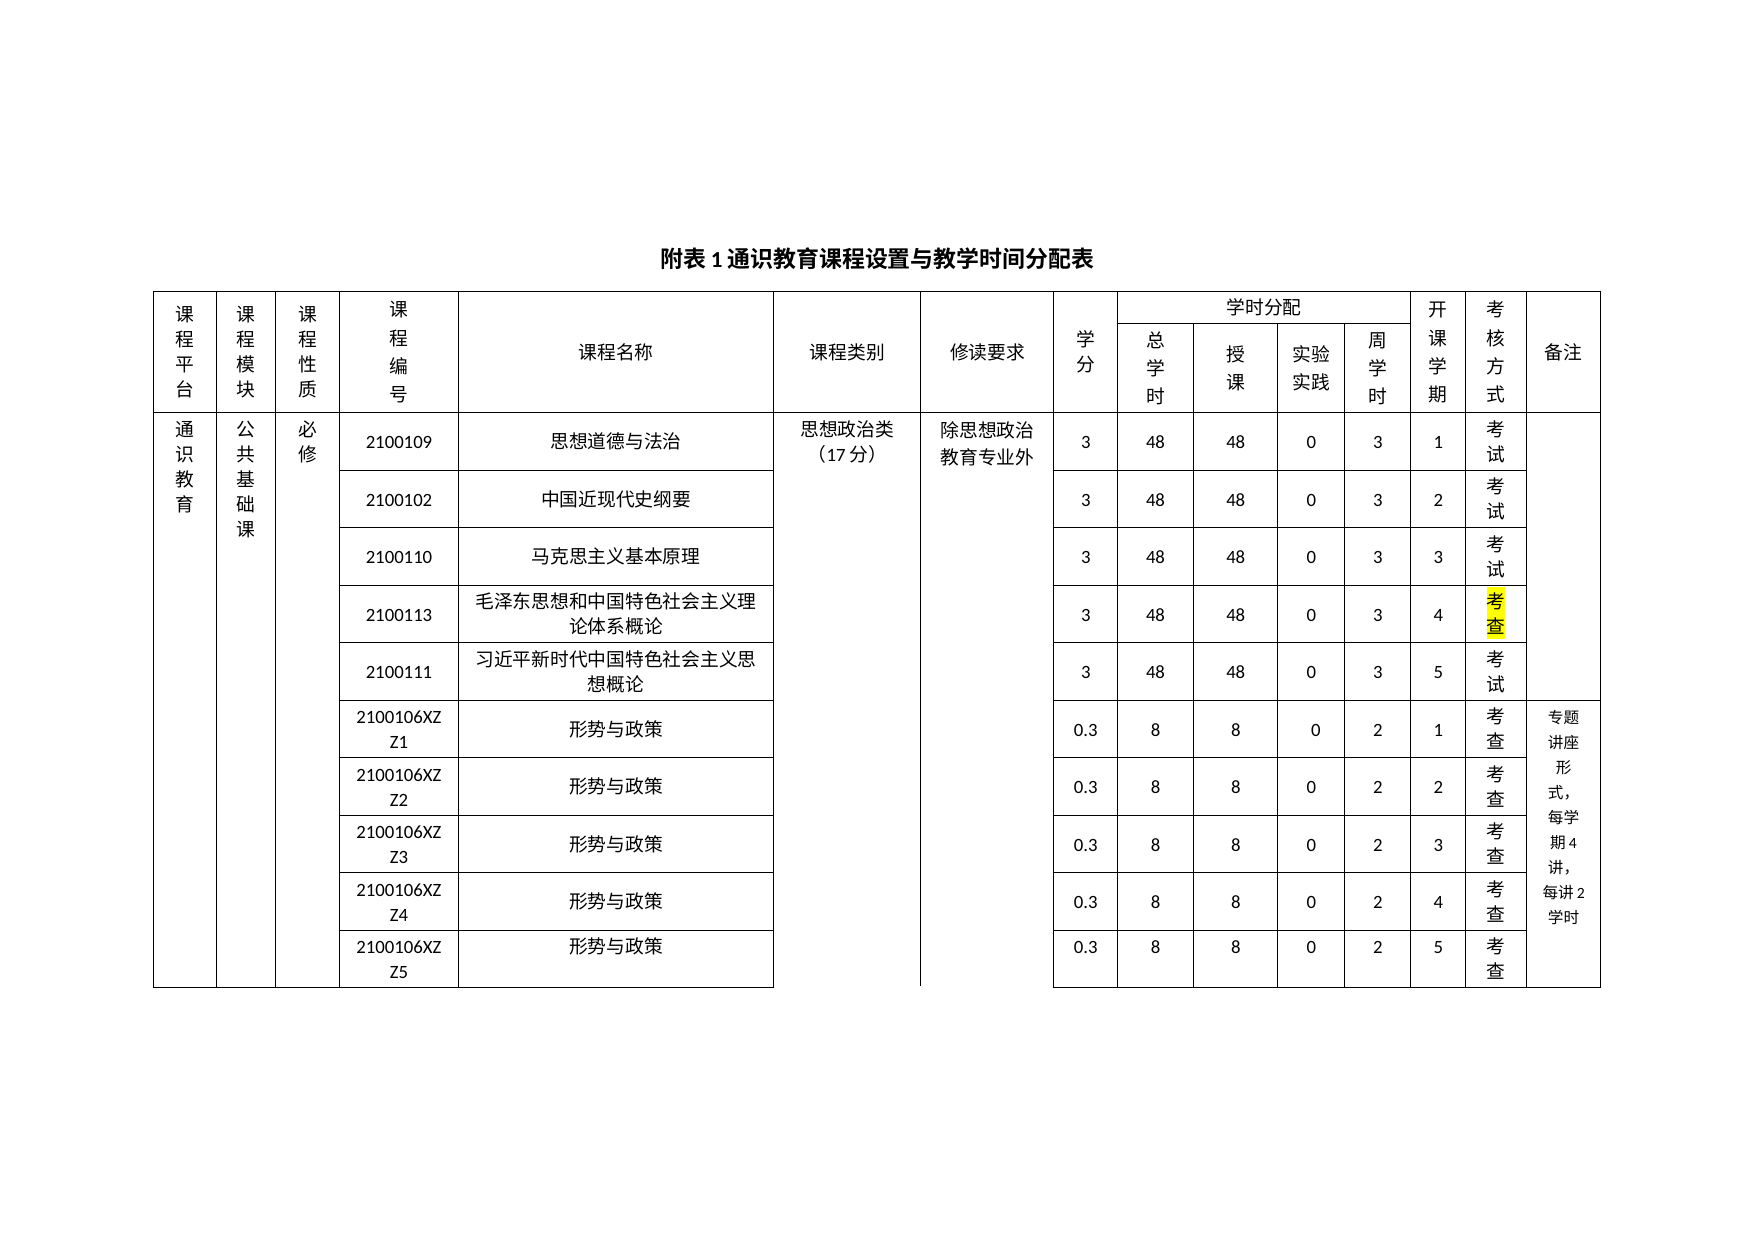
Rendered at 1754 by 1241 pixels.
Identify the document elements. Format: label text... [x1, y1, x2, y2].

table_cell 2 [1345, 758, 1410, 814]
table_cell 考查 [1466, 931, 1526, 987]
table_cell 2 [1345, 701, 1410, 757]
table_cell 思想政治类（17分） [774, 413, 921, 987]
table_cell 8 [1194, 701, 1277, 757]
table_cell 总 学 时 [1118, 324, 1193, 412]
table_cell 8 [1118, 758, 1193, 814]
table_header 课 程 编 号 [340, 292, 458, 412]
table_cell 48 [1194, 643, 1277, 699]
table_header 学时分配 [1118, 292, 1410, 323]
table_header 考 核 方 式 [1466, 292, 1526, 412]
table_cell 公共基础课 [217, 413, 275, 987]
table_header 修读要求 [921, 292, 1053, 412]
table_cell 5 [1411, 931, 1465, 987]
table_cell 4 [1411, 586, 1465, 642]
table_cell 2100113 [340, 586, 458, 642]
table_cell 0 [1278, 643, 1344, 699]
table_cell [1527, 413, 1600, 699]
table_cell 必修 [276, 413, 339, 987]
table_cell 8 [1194, 816, 1277, 872]
table_cell 授 课 [1194, 324, 1277, 412]
table_cell 2 [1411, 758, 1465, 814]
table_cell 2100106XZZ5 [340, 931, 458, 987]
table_cell 习近平新时代中国特色社会主义思想概论 [459, 643, 773, 699]
table_cell 0.3 [1054, 758, 1117, 814]
table_cell 48 [1118, 471, 1193, 527]
table_header 课程平台 [154, 292, 216, 412]
table_cell 3 [1054, 528, 1117, 584]
table_cell 8 [1118, 873, 1193, 929]
table_cell 3 [1411, 528, 1465, 584]
table_cell 0 [1278, 701, 1344, 757]
table_cell 0 [1278, 758, 1344, 814]
table_cell 思想道德与法治 [459, 413, 773, 469]
table_header 课程类别 [774, 292, 920, 412]
table_cell 0.3 [1054, 873, 1117, 929]
table_header 备注 [1527, 292, 1600, 412]
table_cell 考查 [1466, 701, 1526, 757]
table_header 课程模块 [217, 292, 275, 412]
table_cell 马克思主义基本原理 [459, 528, 773, 584]
table_cell 5 [1411, 643, 1465, 699]
table_cell 考试 [1466, 643, 1526, 699]
table_cell 1 [1411, 701, 1465, 757]
table_cell 实验 实践 [1278, 324, 1344, 412]
table_cell 2 [1345, 816, 1410, 872]
table_cell 8 [1194, 758, 1277, 814]
table_cell 2100106XZZ3 [340, 816, 458, 872]
table_cell 8 [1118, 931, 1193, 987]
table_cell 2100111 [340, 643, 458, 699]
table_cell 2100102 [340, 471, 458, 527]
table_cell 考查 [1466, 873, 1526, 929]
table_cell 3 [1345, 528, 1410, 584]
table_cell 3 [1345, 413, 1410, 469]
table_cell 考查 [1466, 758, 1526, 814]
table_cell 考试 [1466, 471, 1526, 527]
table_cell 除思想政治教育专业外 [921, 413, 1053, 987]
table_cell 2100106XZZ1 [340, 701, 458, 757]
table_cell 考试 [1466, 528, 1526, 584]
table_cell 2100106XZZ4 [340, 873, 458, 929]
table_cell 8 [1118, 701, 1193, 757]
table_cell 48 [1118, 413, 1193, 469]
table_cell 2 [1345, 873, 1410, 929]
table_cell 考试 [1466, 413, 1526, 469]
table_header 开 课 学 期 [1411, 292, 1465, 412]
table_cell 考查 [1466, 816, 1526, 872]
table_cell 2 [1411, 471, 1465, 527]
table_cell 0 [1278, 471, 1344, 527]
table_cell 0 [1278, 586, 1344, 642]
table_cell 3 [1345, 643, 1410, 699]
table_cell 3 [1345, 471, 1410, 527]
table_cell 3 [1054, 586, 1117, 642]
table_cell 考查 [1466, 586, 1526, 642]
table_cell 48 [1194, 586, 1277, 642]
table_cell 2 [1345, 931, 1410, 987]
table_cell 0 [1278, 528, 1344, 584]
table_cell 2100106XZZ2 [340, 758, 458, 814]
table_cell 形势与政策 [459, 816, 773, 872]
table_cell 48 [1118, 528, 1193, 584]
table_cell 8 [1118, 816, 1193, 872]
table_cell 1 [1411, 413, 1465, 469]
table_cell 8 [1194, 873, 1277, 929]
table_cell 毛泽东思想和中国特色社会主义理论体系概论 [459, 586, 773, 642]
table_cell 48 [1118, 586, 1193, 642]
table_cell 48 [1194, 413, 1277, 469]
table_cell 2100109 [340, 413, 458, 469]
table_cell 48 [1194, 471, 1277, 527]
table_cell 3 [1345, 586, 1410, 642]
table_cell 形势与政策 [459, 931, 773, 987]
text 附表1 通识教育课程设置与教学时间分配表 [150, 241, 1604, 274]
table_cell 0.3 [1054, 701, 1117, 757]
table_cell 周 学 时 [1345, 324, 1410, 412]
table_cell 3 [1054, 413, 1117, 469]
table_header 课程名称 [459, 292, 773, 412]
table_cell 3 [1411, 816, 1465, 872]
table_cell 3 [1054, 643, 1117, 699]
table_header 课程性质 [276, 292, 339, 412]
table_cell 形势与政策 [459, 873, 773, 929]
table_cell 中国近现代史纲要 [459, 471, 773, 527]
table_cell 8 [1194, 931, 1277, 987]
table_cell 形势与政策 [459, 758, 773, 814]
table_cell 48 [1194, 528, 1277, 584]
table_cell 0.3 [1054, 931, 1117, 987]
table_cell 4 [1411, 873, 1465, 929]
table_cell 0 [1278, 931, 1344, 987]
table_cell 通识教育 [154, 413, 216, 987]
table_cell 48 [1118, 643, 1193, 699]
table_cell 0 [1278, 413, 1344, 469]
table_cell 0 [1278, 816, 1344, 872]
table_cell 0.3 [1054, 816, 1117, 872]
table_cell 专题讲座形式，每学期4讲，每讲2学时 [1527, 701, 1600, 987]
table_cell 2100110 [340, 528, 458, 584]
table_cell 0 [1278, 873, 1344, 929]
table_cell 3 [1054, 471, 1117, 527]
table_cell 形势与政策 [459, 701, 773, 757]
table_header 学分 [1054, 292, 1117, 412]
